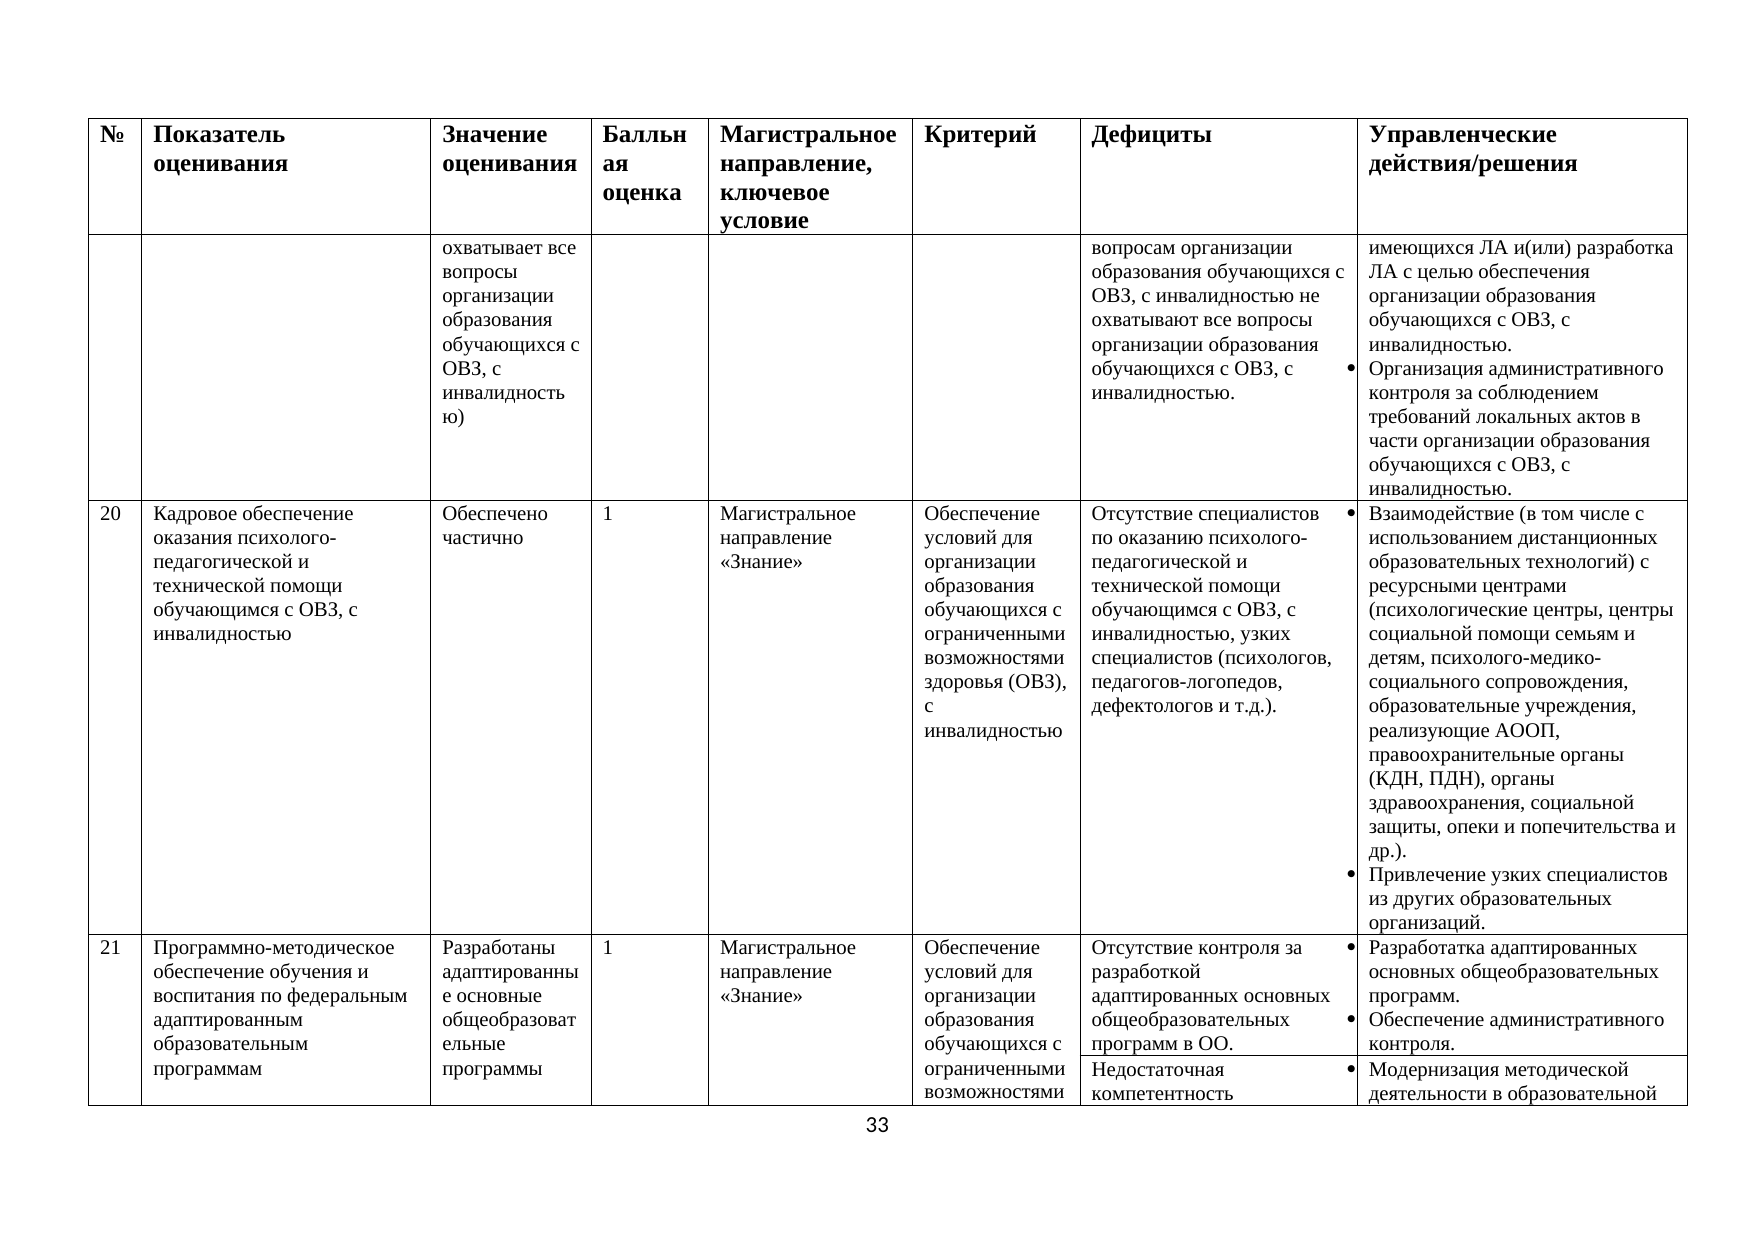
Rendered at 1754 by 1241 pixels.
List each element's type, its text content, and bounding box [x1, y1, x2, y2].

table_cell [1081, 235, 1357, 500]
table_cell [1081, 1056, 1357, 1104]
table_header № [89, 119, 141, 234]
table_cell Разработаны адаптированные основные общеобразовательные программы [431, 935, 591, 1104]
table_header Магистральное направление, ключевое условие [709, 119, 912, 234]
table_cell Обеспечение условий для организации образования обучающихся с ограниченными возможностями здоровья (ОВЗ), с инвалидностью [913, 501, 1080, 934]
table_header Балльная оценка [592, 119, 708, 234]
table_header Критерий [913, 119, 1080, 234]
table_cell 1 [592, 935, 708, 1104]
table_cell Кадровое обеспечение оказания психолого-педагогической и технической помощи обучающимся с ОВЗ, с инвалидностью [142, 501, 430, 934]
table_cell Отсутствие специалистов по оказанию психолого-педагогической и технической помощи обучающимся с ОВЗ, с инвалидностью, узких специалистов (психологов, педагогов-логопедов, дефектологов и т.д.). [1081, 501, 1357, 934]
table_cell Магистральное направление «Знание» [709, 935, 912, 1104]
table_cell 21 [89, 935, 141, 1104]
table_header Дефициты [1081, 119, 1357, 234]
table_cell Магистральное направление «Знание» [709, 501, 912, 934]
table_header Управленческие действия/решения [1358, 119, 1687, 234]
table_cell Взаимодействие (в том числе с использованием дистанционных образовательных технологий) с ресурсными центрами (психологические центры, центры социальной помощи семьям и детям, психолого-медико-социального сопровождения, образовательные учреждения, реализующие АООП, правоохранительные органы (КДН, ПДН), органы здравоохранения, социальной защиты, опеки и попечительства и др.). Привлечение узких специалистов из других образовательных организаций. [1358, 501, 1687, 934]
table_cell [1358, 235, 1687, 500]
table_header Показатель оценивания [142, 119, 430, 234]
table_cell Разработатка адаптированных основных общеобразовательных программ. Обеспечение административного контроля. [1358, 935, 1687, 1055]
table_cell 20 [89, 501, 141, 934]
table_cell Обеспечено частично [431, 501, 591, 934]
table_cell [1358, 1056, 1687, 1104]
table_header Значение оценивания [431, 119, 591, 234]
table_cell Обеспечение условий для организации образования обучающихся с ограниченными возможностями здоровья (ОВЗ), с инвалидностью [913, 935, 1080, 1104]
table_cell Отсутствие контроля за разработкой адаптированных основных общеобразовательных программ в ОО. [1081, 935, 1357, 1055]
table_cell 1 [592, 501, 708, 934]
table_cell Программно-методическое обеспечение обучения и воспитания по федеральным адаптированным образовательным программам [142, 935, 430, 1104]
